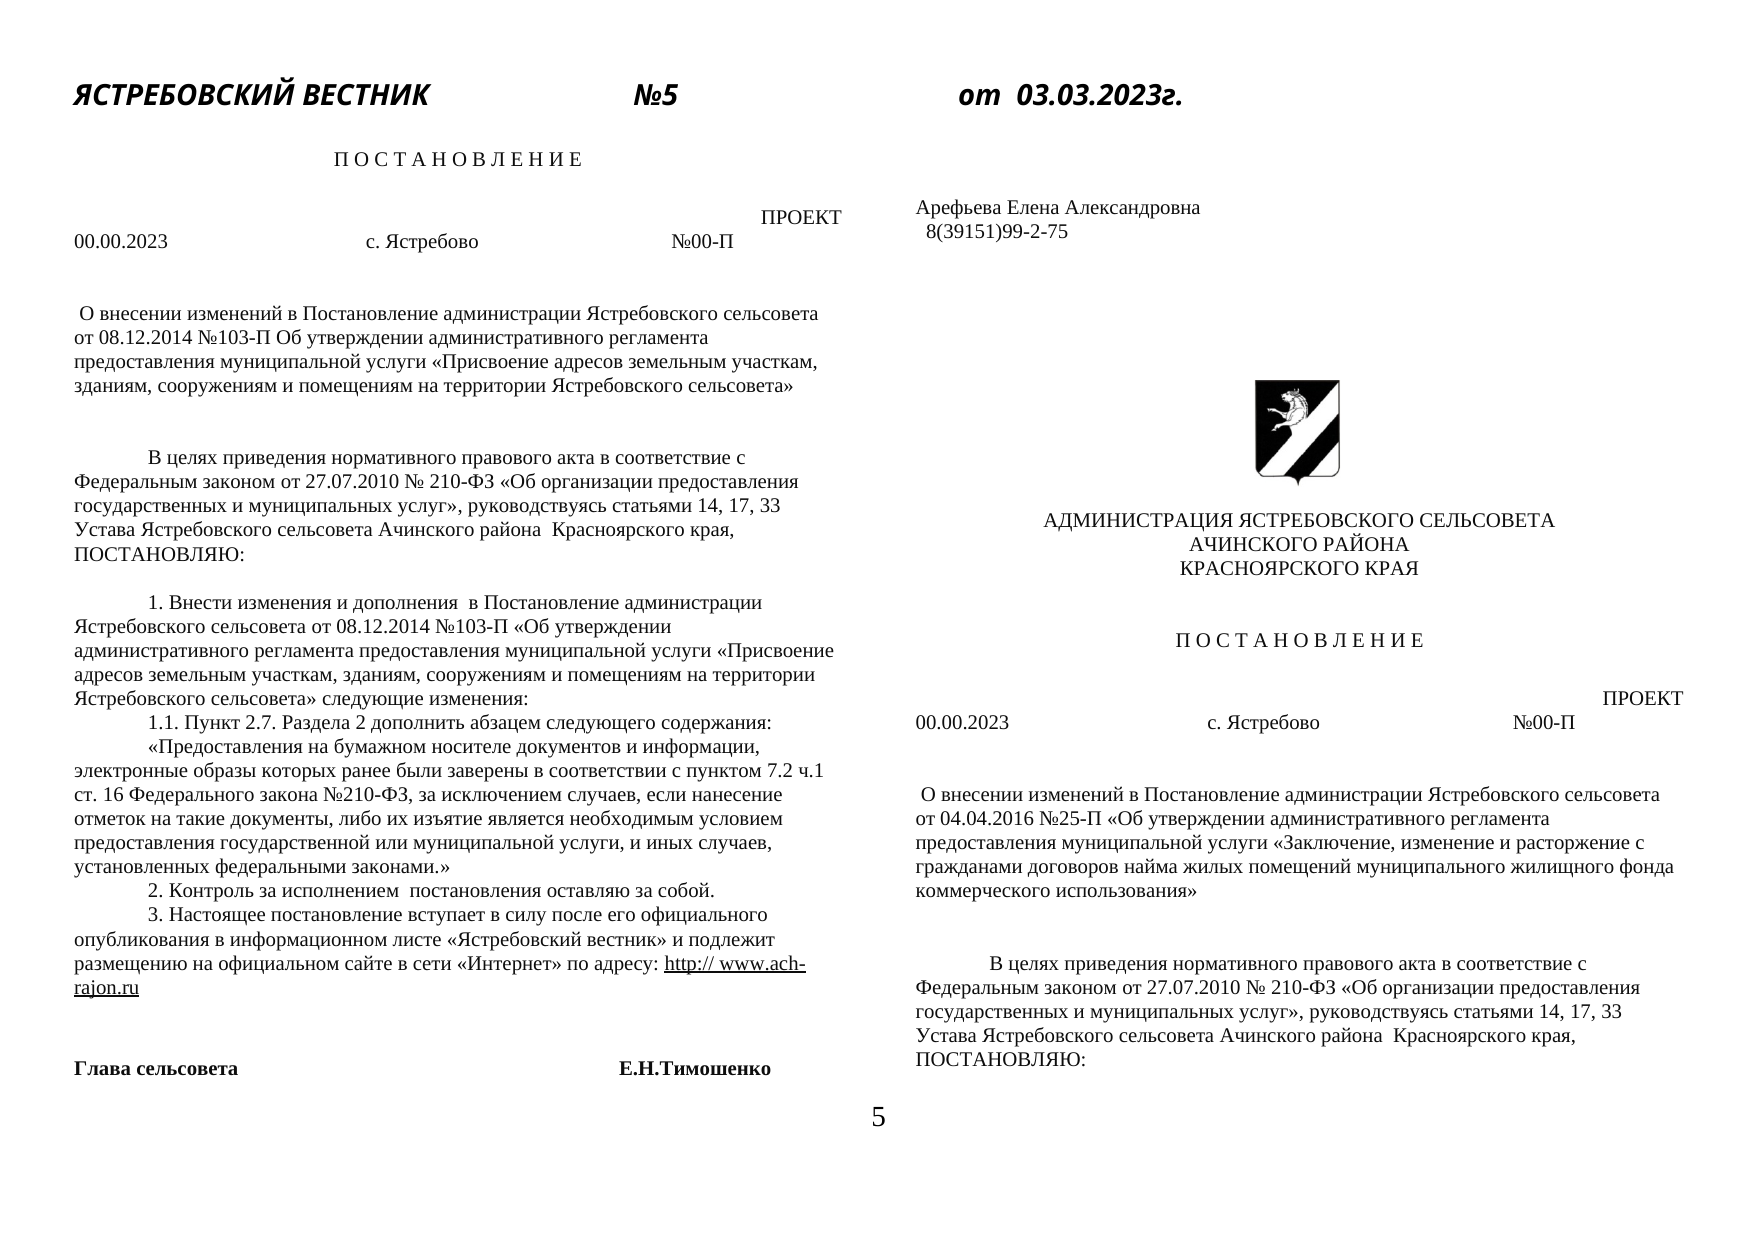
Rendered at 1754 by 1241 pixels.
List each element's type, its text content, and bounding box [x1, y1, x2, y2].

text Арефьева Елена Александровна [915, 195, 1683, 219]
subtitle П О С Т А Н О В Л Е Н И Е [915, 628, 1683, 652]
text 00.00.2023 с. Ястребово №00-П [74, 229, 842, 253]
text В целях приведения нормативного правового акта в соответствие с Федеральным законом от 27.07.2010 № 210-ФЗ «Об организации предоставления государственных и муниципальных услуг», руководствуясь статьями 14, 17, 33 Устава Ястребовского сельсовета Ачинского района Красноярского края, ПОСТАНОВЛЯЮ: [915, 951, 1683, 1071]
text ПРОЕКТ [915, 686, 1683, 710]
picture [1254, 380, 1341, 487]
text 00.00.2023 с. Ястребово №00-П [915, 710, 1683, 734]
text Глава сельсовета Е.Н.Тимошенко [74, 1056, 842, 1080]
text 1.1. Пункт 2.7. Раздела 2 дополнить абзацем следующего содержания: [74, 710, 842, 734]
text 2. Контроль за исполнением постановления оставляю за собой. [74, 878, 842, 902]
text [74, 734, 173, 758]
text О внесении изменений в Постановление администрации Ястребовского сельсовета от 08.12.2014 №103-П Об утверждении административного регламента предоставления муниципальной услуги «Присвоение адресов земельным участкам, зданиям, сооружениям и помещениям на территории Ястребовского сельсовета» [74, 301, 842, 397]
text 3. Настоящее постановление вступает в силу после его официального опубликования в информационном листе «Ястребовский вестник» и подлежит размещению на официальном сайте в сети «Интернет» по адресу: http:// www.ach-rajon.ru [74, 902, 842, 999]
text ПРОЕКТ [74, 204, 842, 229]
text 1. Внести изменения и дополнения в Постановление администрации Ястребовского сельсовета от 08.12.2014 №103-П «Об утверждении административного регламента предоставления муниципальной услуги «Присвоение адресов земельным участкам, зданиям, сооружениям и помещениям на территории Ястребовского сельсовета» следующие изменения: [74, 589, 842, 710]
text КРАСНОЯРСКОГО КРАЯ [915, 556, 1683, 580]
text О внесении изменений в Постановление администрации Ястребовского сельсовета от 04.04.2016 №25-П «Об утверждении административного регламента предоставления муниципальной услуги «Заключение, изменение и расторжение с гражданами договоров найма жилых помещений муниципального жилищного фонда коммерческого использования» [915, 782, 1683, 902]
text «Предоставления на бумажном носителе документов и информации, электронные образы которых ранее были заверены в соответствии с пунктом 7.2 ч.1 ст. 16 Федерального закона №210-ФЗ, за исключением случаев, если нанесение отметок на такие документы, либо их изъятие является необходимым условием предоставления государственной или муниципальной услуги, и иных случаев, установленных федеральными законами.» [440, 734, 842, 878]
subtitle АДМИНИСТРАЦИЯ ЯСТРЕБОВСКОГО СЕЛЬСОВЕТА [915, 508, 1683, 532]
text АЧИНСКОГО РАЙОНА [915, 532, 1683, 556]
subtitle П О С Т А Н О В Л Е Н И Е [74, 147, 842, 171]
text 8(39151)99-2-75 [915, 219, 1683, 243]
text В целях приведения нормативного правового акта в соответствие с Федеральным законом от 27.07.2010 № 210-ФЗ «Об организации предоставления государственных и муниципальных услуг», руководствуясь статьями 14, 17, 33 Устава Ястребовского сельсовета Ачинского района Красноярского края, ПОСТАНОВЛЯЮ: [74, 445, 842, 566]
